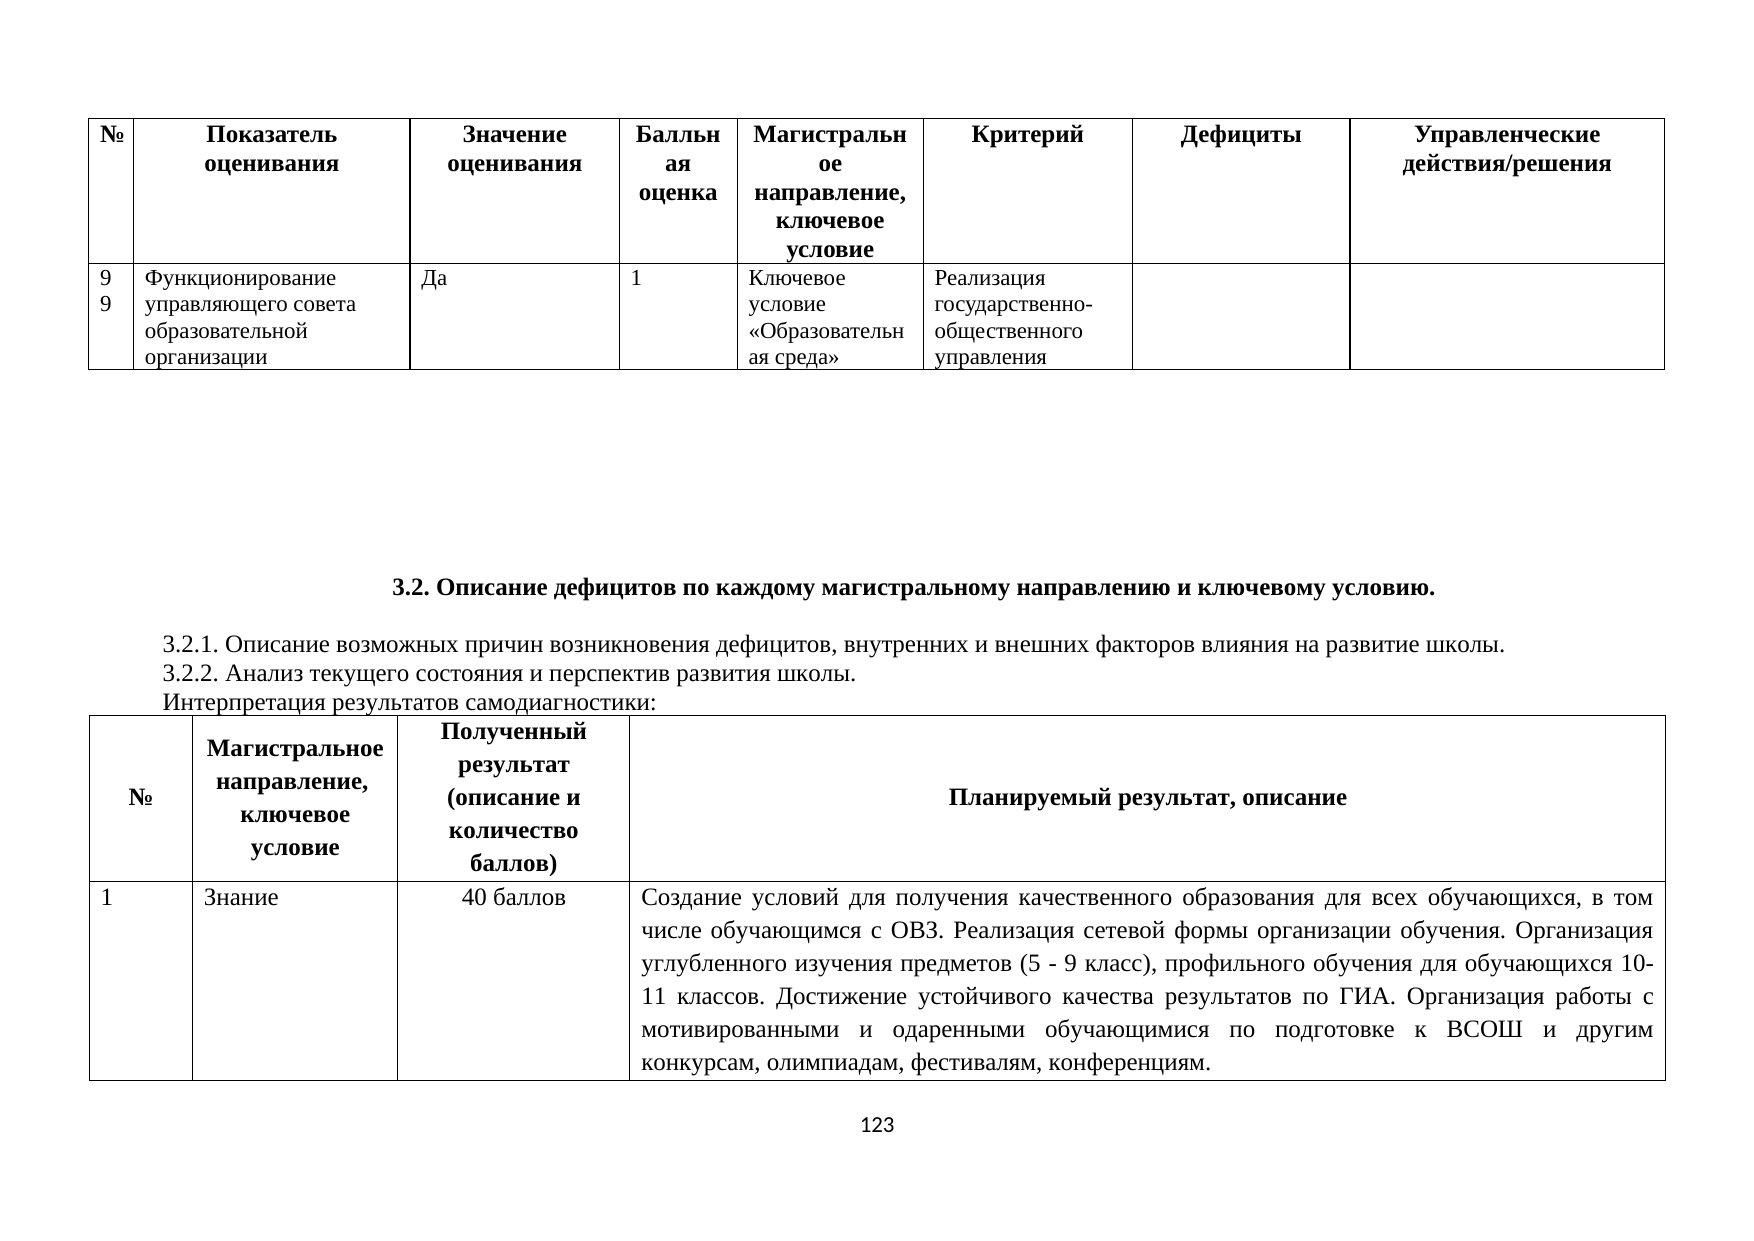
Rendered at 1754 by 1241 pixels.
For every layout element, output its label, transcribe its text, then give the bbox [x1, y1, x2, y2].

table_header Критерий [924, 119, 1132, 263]
text 3.2.2. Анализ текущего состояния и перспектив развития школы. [89, 658, 1665, 687]
table_cell Знание [193, 882, 397, 1080]
table_cell Создание условий для получения качественного образования для всех обучающихся, в том числе обучающимся с ОВЗ. Реализация сетевой формы организации обучения. Организация углубленного изучения предметов (5 - 9 класс), профильного обучения для обучающихся 10-11 классов. Достижение устойчивого качества результатов по ГИА. Организация работы с мотивированными и одаренными обучающимися по подготовке к ВСОШ и другим конкурсам, олимпиадам, фестивалям, конференциям. [630, 882, 1665, 1080]
text 3.2.1. Описание возможных причин возникновения дефицитов, внутренних и внешних факторов влияния на развитие школы. [89, 629, 1665, 658]
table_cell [738, 264, 923, 369]
table_header Планируемый результат, описание [630, 716, 1665, 881]
table_header Показатель оценивания [134, 119, 409, 263]
table_cell 40 баллов [398, 882, 629, 1080]
table_header № [89, 119, 133, 263]
table_header Магистральное направление, ключевое условие [738, 119, 923, 263]
table_header № [90, 716, 192, 881]
table_cell [1351, 264, 1664, 369]
table_header Полученный результат (описание и количество баллов) [398, 716, 629, 881]
table_header Значение оценивания [411, 119, 619, 263]
table_cell 1 [90, 882, 192, 1080]
table_cell Функционирование управляющего совета образовательной организации [134, 264, 409, 369]
table_cell 1 [620, 264, 737, 369]
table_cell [924, 264, 1132, 369]
text 3.2. Описание дефицитов по каждому магистральному направлению и ключевому условию. [89, 572, 1665, 600]
table_header Управленческие действия/решения [1351, 119, 1664, 263]
table_cell Да [411, 264, 619, 369]
table_cell [1133, 264, 1349, 369]
list Интерпретация результатов самодиагностики: [162, 687, 1665, 715]
table_header Дефициты [1133, 119, 1349, 263]
table_header Балльная оценка [620, 119, 737, 263]
table_header Магистральное направление, ключевое условие [193, 716, 397, 881]
table_cell 99 [89, 264, 133, 369]
